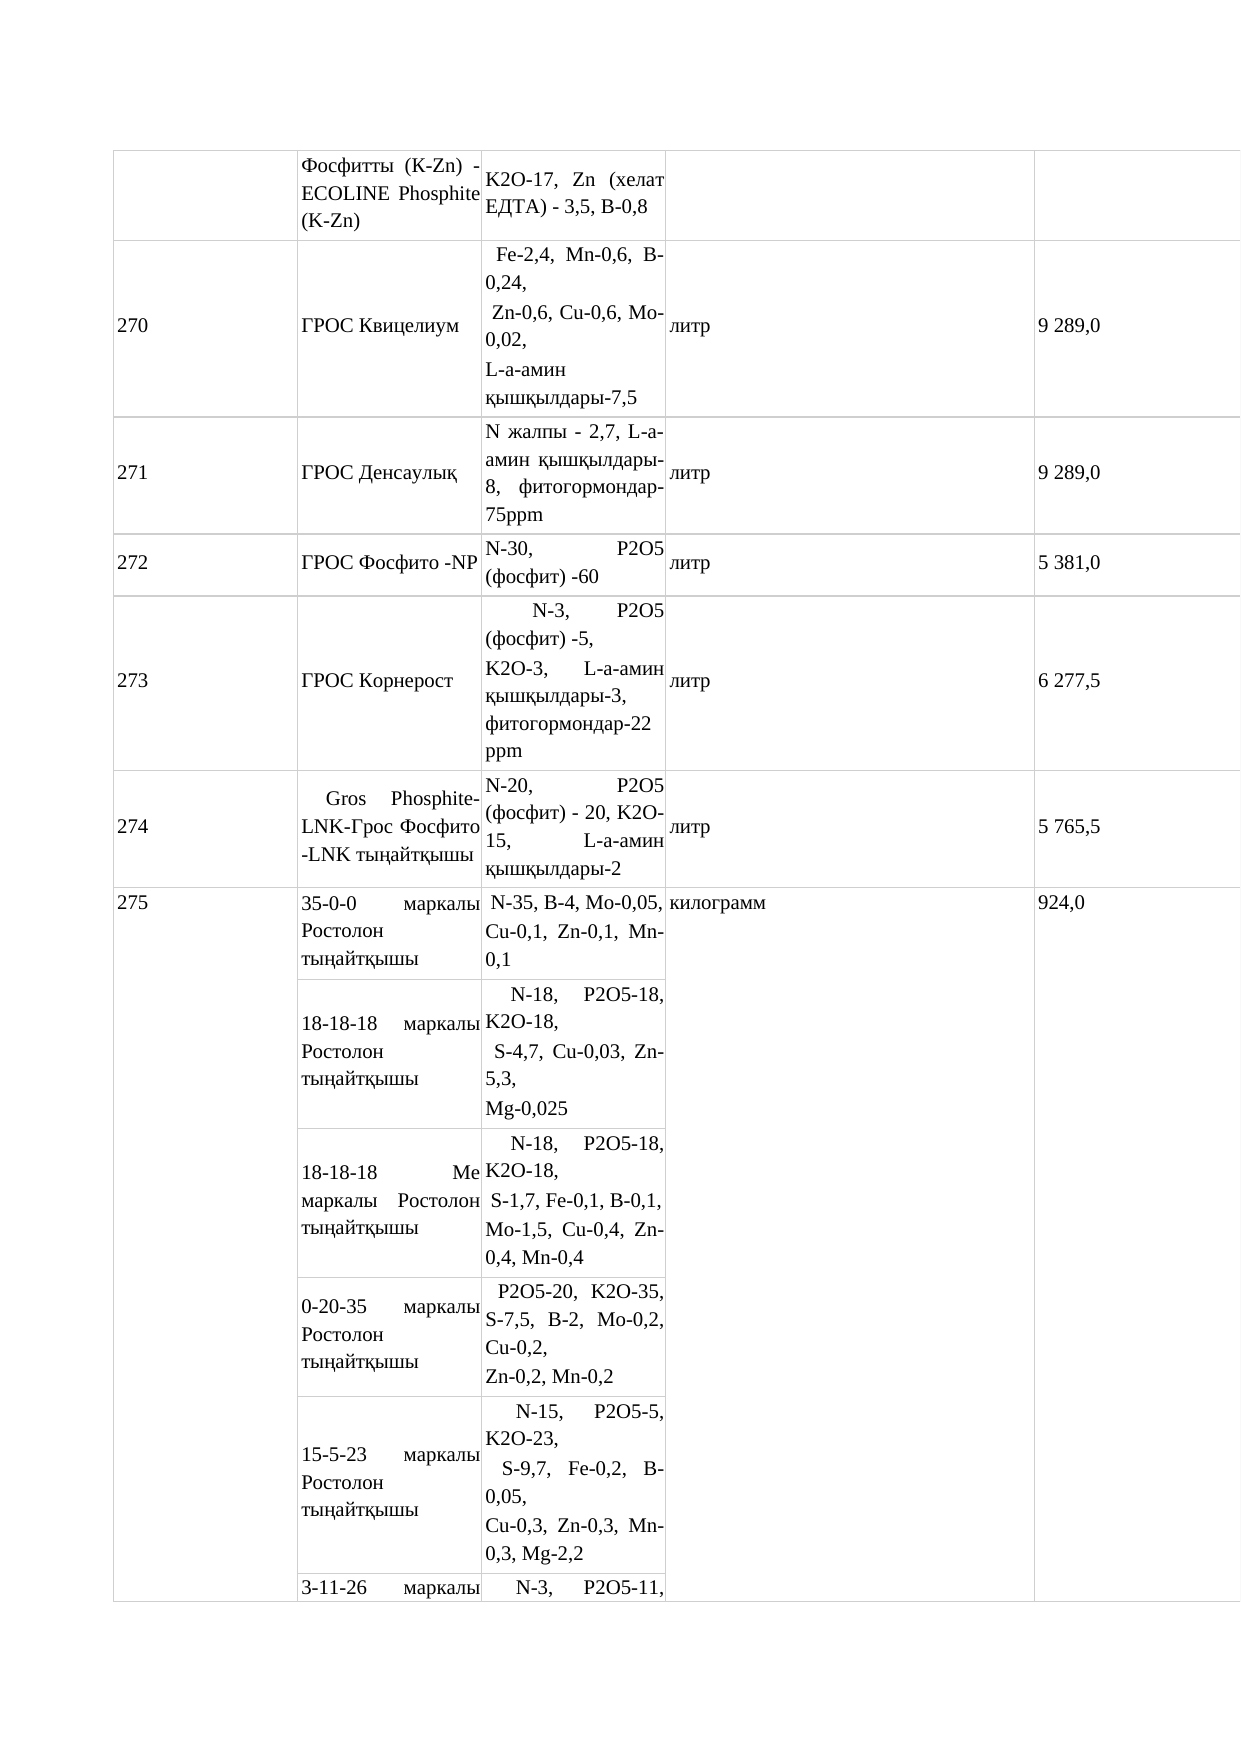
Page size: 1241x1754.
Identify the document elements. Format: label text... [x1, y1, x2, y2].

table_cell 5 765,5 [1035, 771, 1240, 887]
table_cell 0-20-35 маркалы Ростолон тыңайтқышы [298, 1278, 481, 1396]
table_cell N-18, P2O5-18, K2O-18, S-1,7, Fe-0,1, B-0,1, Mo-1,5, Cu-0,4, Zn-0,4, Mn-0,4 [482, 1129, 665, 1277]
table_cell 275 [114, 888, 297, 1601]
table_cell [298, 1574, 481, 1601]
table_cell N жалпы - 2,7, L-a-aмин қышқылдары-8, фитогормондар-75ррm [482, 418, 665, 533]
table_cell килограмм [666, 888, 1034, 1601]
table_cell ГРОС Квицелиум [298, 241, 481, 416]
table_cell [482, 151, 665, 239]
table_cell 15-5-23 маркалы Ростолон тыңайтқышы [298, 1397, 481, 1572]
table_cell 273 [114, 597, 297, 770]
table_cell 272 [114, 535, 297, 595]
table_cell 9 289,0 [1035, 241, 1240, 416]
table_cell N-30, P2O5 (фосфит) -60 [482, 535, 665, 595]
table_cell 271 [114, 418, 297, 533]
table_cell литр [666, 597, 1034, 770]
table_cell литр [666, 535, 1034, 595]
table_cell ГРОС Фосфито -NP [298, 535, 481, 595]
table_cell ГРОС Корнерост [298, 597, 481, 770]
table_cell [298, 151, 481, 239]
table_cell литр [666, 418, 1034, 533]
table_cell литр [666, 241, 1034, 416]
table_cell 18-18-18 Ме маркалы Ростолон тыңайтқышы [298, 1129, 481, 1277]
table_cell 5 381,0 [1035, 535, 1240, 595]
table_cell P2O5-20, K2O-35, S-7,5, B-2, Mo-0,2, Cu-0,2, Zn-0,2, Mn-0,2 [482, 1278, 665, 1396]
table_cell 9 289,0 [1035, 418, 1240, 533]
table_cell 18-18-18 маркалы Ростолон тыңайтқышы [298, 980, 481, 1128]
table_cell Fe-2,4, Mn-0,6, B-0,24, Zn-0,6, Cu-0,6, Mo-0,02, L-a-aмин қышқылдары-7,5 [482, 241, 665, 416]
table_cell Gros Phosphite-LNK-Грос Фосфито -LNK тыңайтқышы [298, 771, 481, 887]
table_cell N-3, P2O5 (фосфит) -5, K2O-3, L-a-aмин қышқылдары-3, фитогормондар-22 ррm [482, 597, 665, 770]
table_cell 6 277,5 [1035, 597, 1240, 770]
table_cell N-35, B-4, Mo-0,05, Cu-0,1, Zn-0,1, Mn-0,1 [482, 888, 665, 979]
table_cell 274 [114, 771, 297, 887]
table_cell 270 [114, 241, 297, 416]
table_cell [482, 1574, 665, 1601]
table_cell 35-0-0 маркалы Ростолон тыңайтқышы [298, 888, 481, 979]
table_cell N-20, P2O5 (фосфит) - 20, K2O-15, L-a-aмин қышқылдары-2 [482, 771, 665, 887]
table_cell 924,0 [1035, 888, 1240, 1601]
table_cell ГРОС Денсаулық [298, 418, 481, 533]
table_cell N-18, P2O5-18, K2O-18, S-4,7, Cu-0,03, Zn-5,3, Mg-0,025 [482, 980, 665, 1128]
table_cell N-15, P2O5-5, K2O-23, S-9,7, Fe-0,2, B-0,05, Cu-0,3, Zn-0,3, Mn-0,3, Mg-2,2 [482, 1397, 665, 1572]
table_cell литр [666, 771, 1034, 887]
